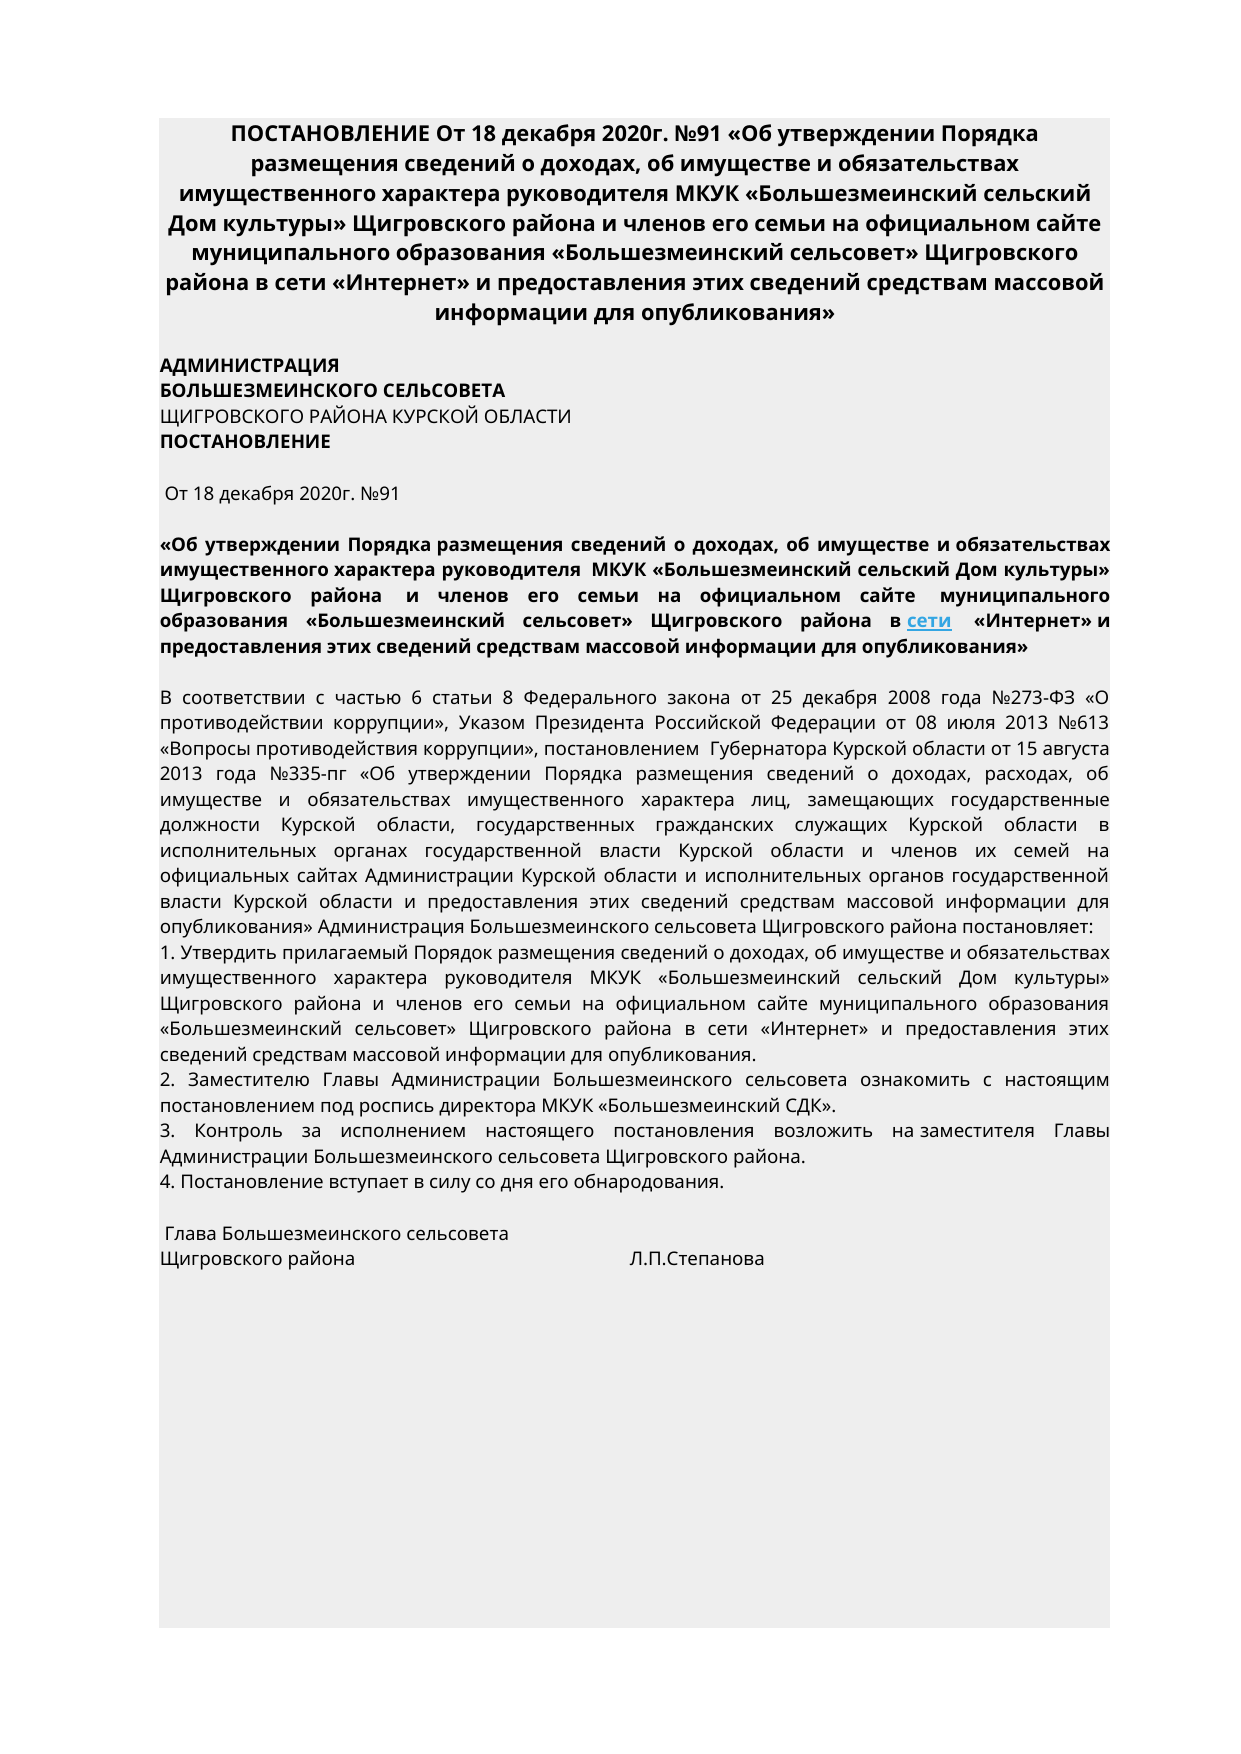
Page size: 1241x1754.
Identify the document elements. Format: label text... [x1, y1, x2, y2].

text ЩИГРОВСКОГО РАЙОНА КУРСКОЙ ОБЛАСТИ [159, 403, 1110, 429]
text ПОСТАНОВЛЕНИЕ [159, 429, 1110, 454]
text Щигровского района Л.П.Степанова [159, 1245, 1110, 1271]
text ПОСТАНОВЛЕНИЕ От 18 декабря 2020г. №91 «Об утверждении Порядка размещения сведений о доходах, об имуществе и обязательствах имущественного характера руководителя МКУК «Большезмеинский сельский Дом культуры» Щигровского района и членов его семьи на официальном сайте муниципального образования «Большезмеинский сельсовет» Щигровского района в сети «Интернет» и предоставления этих сведений средствам массовой информации для опубликования» [159, 118, 1110, 327]
text От 18 декабря 2020г. №91 [159, 480, 1110, 505]
text 4. Постановление вступает в силу со дня его обнародования. [159, 1169, 1110, 1194]
text Глава Большезмеинского сельсовета [159, 1220, 1110, 1245]
text БОЛЬШЕЗМЕИНСКОГО СЕЛЬСОВЕТА [159, 378, 1110, 403]
text 3. Контроль за исполнением настоящего постановления возложить на заместителя Главы Администрации Большезмеинского сельсовета Щигровского района. [159, 1118, 1110, 1169]
text В соответствии с частью 6 статьи 8 Федерального закона от 25 декабря 2008 года №273-ФЗ «О противодействии коррупции», Указом Президента Российской Федерации от 08 июля 2013 №613 «Вопросы противодействия коррупции», постановлением Губернатора Курской области от 15 августа 2013 года №335-пг «Об утверждении Порядка размещения сведений о доходах, расходах, об имуществе и обязательствах имущественного характера лиц, замещающих государственные должности Курской области, государственных гражданских служащих Курской области в исполнительных органах государственной власти Курской области и членов их семей на официальных сайтах Администрации Курской области и исполнительных органов государственной власти Курской области и предоставления этих сведений средствам массовой информации для опубликования» Администрация Большезмеинского сельсовета Щигровского района постановляет: [159, 684, 1110, 939]
text 2. Заместителю Главы Администрации Большезмеинского сельсовета ознакомить с настоящим постановлением под роспись директора МКУК «Большезмеинский СДК». [159, 1067, 1110, 1118]
text АДМИНИСТРАЦИЯ [159, 352, 1110, 378]
text «Об утверждении Порядка размещения сведений о доходах, об имуществе и обязательствах имущественного характера руководителя МКУК «Большезмеинский сельский Дом культуры» Щигровского района и членов его семьи на официальном сайте муниципального образования «Большезмеинский сельсовет» Щигровского района в сети «Интернет» и предоставления этих сведений средствам массовой информации для опубликования» [159, 531, 1110, 658]
text 1. Утвердить прилагаемый Порядок размещения сведений о доходах, об имуществе и обязательствах имущественного характера руководителя МКУК «Большезмеинский сельский Дом культуры» Щигровского района и членов его семьи на официальном сайте муниципального образования «Большезмеинский сельсовет» Щигровского района в сети «Интернет» и предоставления этих сведений средствам массовой информации для опубликования. [159, 939, 1110, 1067]
